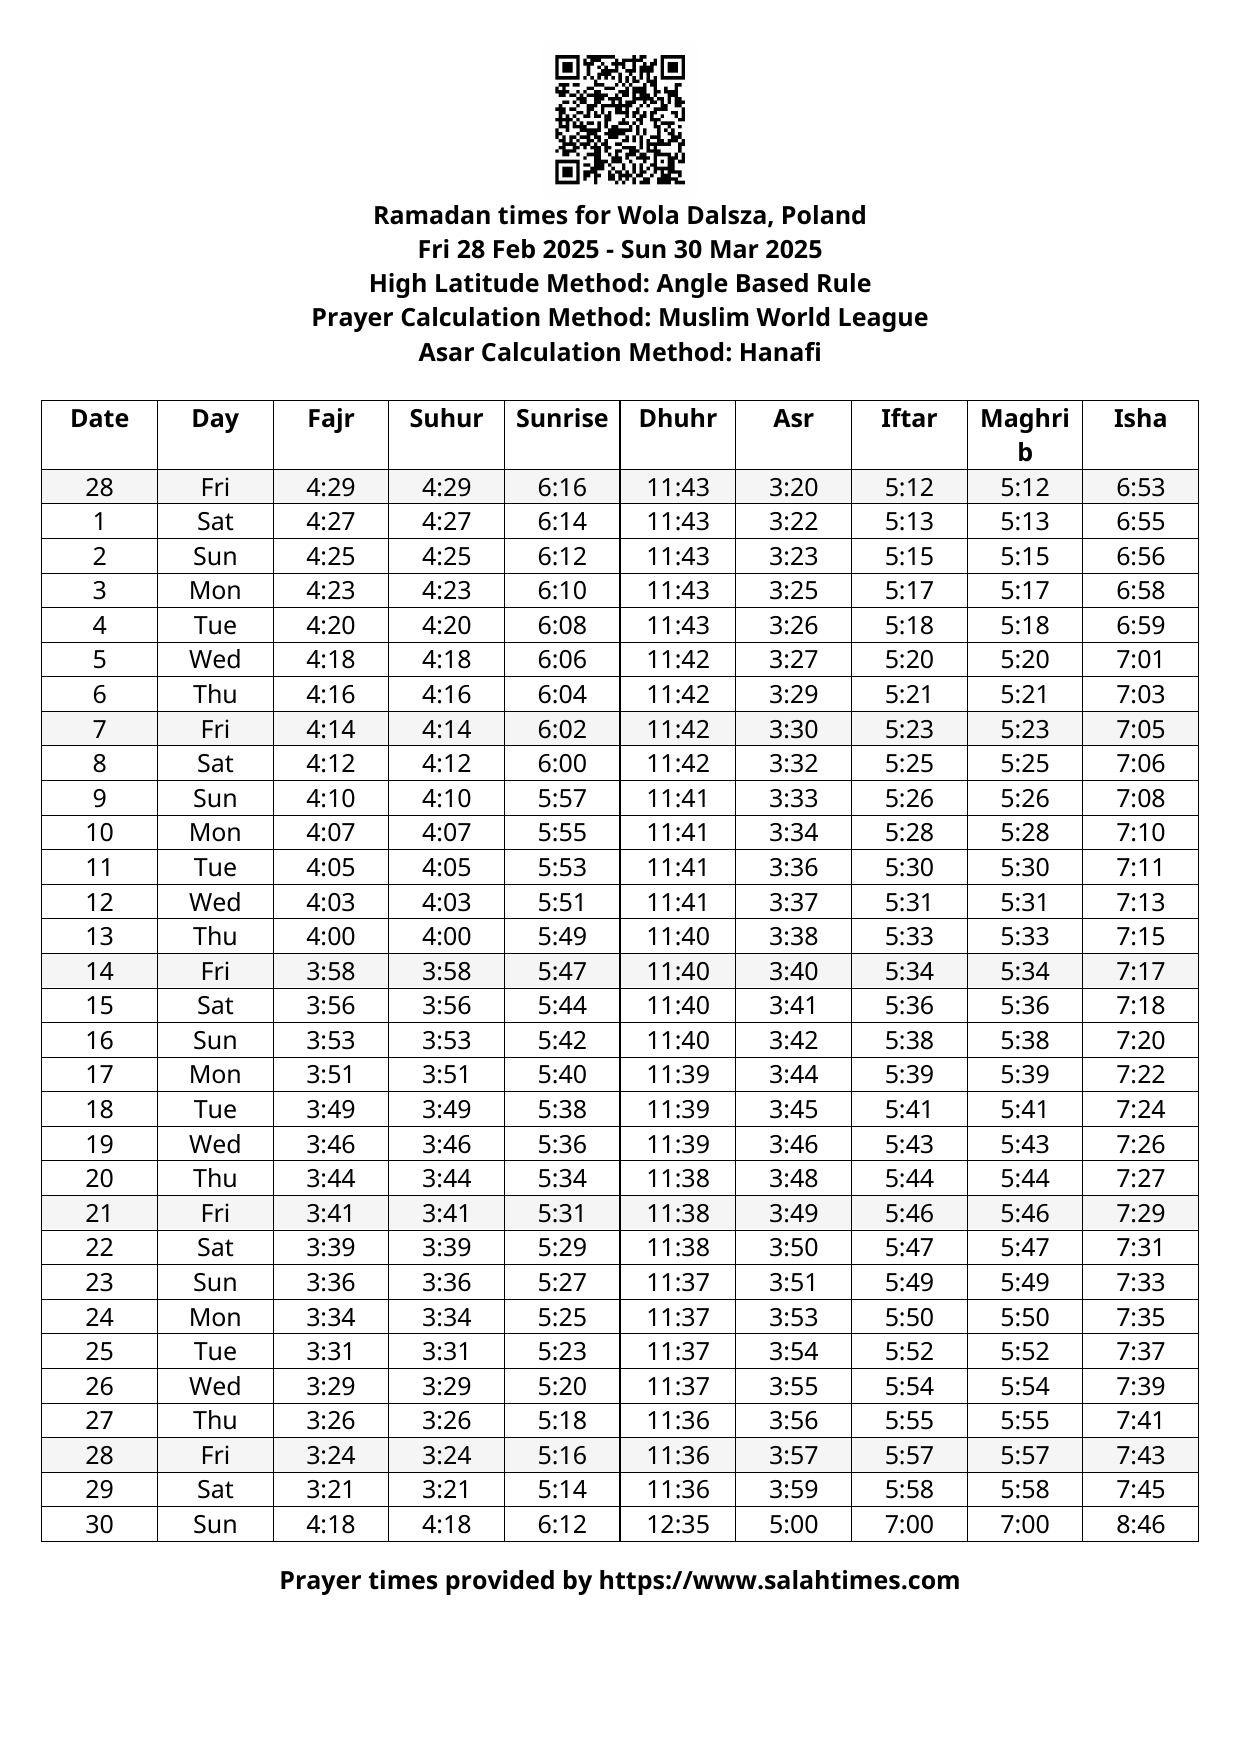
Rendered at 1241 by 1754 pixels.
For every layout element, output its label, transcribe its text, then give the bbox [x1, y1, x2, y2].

table_cell 5:20 [852, 643, 967, 676]
table_cell Thu [158, 919, 273, 953]
table_cell 4:16 [389, 677, 504, 711]
table_cell 4:18 [389, 643, 504, 676]
table_cell 3:39 [389, 1231, 504, 1264]
table_cell 7:45 [1083, 1473, 1198, 1506]
table_cell 7:18 [1083, 989, 1198, 1022]
table_cell 4:23 [389, 574, 504, 607]
table_cell 11:37 [621, 1300, 735, 1333]
table_cell 5:38 [505, 1092, 619, 1126]
table_cell 3:34 [274, 1300, 388, 1333]
table_cell 11:37 [621, 1265, 735, 1299]
table_header Isha [1083, 401, 1198, 469]
table_cell 11:42 [621, 677, 735, 711]
table_cell 7:10 [1083, 816, 1198, 849]
table_cell 5:23 [852, 712, 967, 745]
table_cell 11:41 [621, 816, 735, 849]
table_cell 11:39 [621, 1127, 735, 1160]
table_cell 11:41 [621, 850, 735, 884]
table_cell 5:57 [852, 1438, 967, 1472]
table_cell 3:40 [736, 954, 851, 987]
table_cell 3:20 [736, 470, 851, 503]
table_cell 4:14 [274, 712, 388, 745]
table_cell 5:57 [968, 1438, 1082, 1472]
table_cell 6:08 [505, 608, 619, 642]
table_cell 5:41 [968, 1092, 1082, 1126]
table_cell 11:38 [621, 1161, 735, 1195]
table_cell 3:46 [736, 1127, 851, 1160]
table_cell 5:25 [968, 746, 1082, 780]
table_cell 3 [42, 574, 157, 607]
table_cell 7:39 [1083, 1369, 1198, 1402]
table_cell 7:06 [1083, 746, 1198, 780]
table_header Maghrib [968, 401, 1082, 469]
table_cell 23 [42, 1265, 157, 1299]
table_cell 7 [42, 712, 157, 745]
table_cell 6:16 [505, 470, 619, 503]
table_cell 3:26 [389, 1404, 504, 1437]
table_cell 3:57 [736, 1438, 851, 1472]
table_cell 7:24 [1083, 1092, 1198, 1126]
table_cell 6:12 [505, 1507, 619, 1541]
table_cell 7:41 [1083, 1404, 1198, 1437]
table_cell 4:07 [274, 816, 388, 849]
table_cell 4:20 [389, 608, 504, 642]
table_cell 3:58 [389, 954, 504, 987]
table_cell 5:20 [505, 1369, 619, 1402]
table_cell 5:34 [852, 954, 967, 987]
table_cell 5:54 [852, 1369, 967, 1402]
table_cell Sat [158, 989, 273, 1022]
table_cell Wed [158, 1369, 273, 1402]
table_cell 4:05 [389, 850, 504, 884]
table_cell 11:41 [621, 885, 735, 918]
table_cell 3:49 [389, 1092, 504, 1126]
table_cell 3:46 [389, 1127, 504, 1160]
table_cell Sat [158, 1231, 273, 1264]
table_cell 7:33 [1083, 1265, 1198, 1299]
text Prayer times provided by https://www.salahtimes.com [42, 1563, 1198, 1597]
table_cell 4 [42, 608, 157, 642]
text High Latitude Method: Angle Based Rule [42, 266, 1198, 300]
table_cell 3:44 [736, 1058, 851, 1091]
table_cell 11:39 [621, 1092, 735, 1126]
table_cell Thu [158, 677, 273, 711]
table_cell 5:31 [968, 885, 1082, 918]
table_cell 3:21 [274, 1473, 388, 1506]
table_cell 11:36 [621, 1404, 735, 1437]
table_cell 5:34 [968, 954, 1082, 987]
table_cell 3:31 [389, 1334, 504, 1368]
table_cell 3:38 [736, 919, 851, 953]
table_cell 3:56 [274, 989, 388, 1022]
table_header Dhuhr [621, 401, 735, 469]
table_cell 6:59 [1083, 608, 1198, 642]
table_cell 11:43 [621, 504, 735, 538]
table_cell 3:27 [736, 643, 851, 676]
table_cell 14 [42, 954, 157, 987]
table_cell Thu [158, 1161, 273, 1195]
table_cell 5:18 [968, 608, 1082, 642]
table_cell 3:34 [736, 816, 851, 849]
table_cell 3:49 [736, 1196, 851, 1229]
text Ramadan times for Wola Dalsza, Poland [42, 198, 1198, 232]
table_cell 3:53 [736, 1300, 851, 1333]
table_cell 5:36 [852, 989, 967, 1022]
table_cell 5:49 [505, 919, 619, 953]
table_cell 5:27 [505, 1265, 619, 1299]
table_cell 4:27 [274, 504, 388, 538]
table_cell 11:40 [621, 989, 735, 1022]
table_cell 4:20 [274, 608, 388, 642]
table_cell 7:17 [1083, 954, 1198, 987]
table_cell 5:39 [968, 1058, 1082, 1091]
table_header Date [42, 401, 157, 469]
table_cell 5 [42, 643, 157, 676]
table_cell 30 [42, 1507, 157, 1541]
table_cell Sun [158, 781, 273, 814]
table_cell 4:25 [389, 539, 504, 572]
table_cell 3:39 [274, 1231, 388, 1264]
table_cell 4:14 [389, 712, 504, 745]
table_cell 3:55 [736, 1369, 851, 1402]
table_cell Mon [158, 1300, 273, 1333]
table_cell 3:44 [274, 1161, 388, 1195]
table_cell 7:13 [1083, 885, 1198, 918]
table_cell 19 [42, 1127, 157, 1160]
table_cell Sat [158, 746, 273, 780]
table_header Day [158, 401, 273, 469]
table_cell 7:00 [852, 1507, 967, 1541]
table_cell 11:40 [621, 919, 735, 953]
table_cell 5:38 [968, 1023, 1082, 1057]
table_cell 7:00 [968, 1507, 1082, 1541]
table_cell 3:46 [274, 1127, 388, 1160]
table_cell 5:49 [968, 1265, 1082, 1299]
table_cell 26 [42, 1369, 157, 1402]
table_cell Wed [158, 1127, 273, 1160]
text Fri 28 Feb 2025 - Sun 30 Mar 2025 [42, 232, 1198, 266]
table_cell 5:23 [968, 712, 1082, 745]
table_cell 5:49 [852, 1265, 967, 1299]
text Asar Calculation Method: Hanafi [42, 334, 1198, 368]
table_cell 5:28 [852, 816, 967, 849]
table_cell 3:48 [736, 1161, 851, 1195]
table_cell 7:03 [1083, 677, 1198, 711]
table_cell 4:07 [389, 816, 504, 849]
table_cell 5:44 [852, 1161, 967, 1195]
table_cell 4:18 [274, 643, 388, 676]
table_cell Mon [158, 816, 273, 849]
table_header Fajr [274, 401, 388, 469]
table_cell 5:38 [852, 1023, 967, 1057]
text Prayer Calculation Method: Muslim World League [42, 300, 1198, 334]
table_cell Sat [158, 504, 273, 538]
table_cell 5:26 [852, 781, 967, 814]
table_cell 5:12 [852, 470, 967, 503]
table_cell 7:37 [1083, 1334, 1198, 1368]
table_cell 17 [42, 1058, 157, 1091]
table_cell 28 [42, 1438, 157, 1472]
table_cell 11 [42, 850, 157, 884]
table_cell 4:03 [274, 885, 388, 918]
table_cell 5:29 [505, 1231, 619, 1264]
table_cell 5:23 [505, 1334, 619, 1368]
table_cell 25 [42, 1334, 157, 1368]
table_cell 11:43 [621, 470, 735, 503]
table_cell 5:44 [505, 989, 619, 1022]
table_cell Fri [158, 1438, 273, 1472]
table_cell 7:01 [1083, 643, 1198, 676]
table_cell 5:57 [505, 781, 619, 814]
table_cell 4:12 [389, 746, 504, 780]
table_cell 3:36 [736, 850, 851, 884]
table_cell 12:35 [621, 1507, 735, 1541]
table_cell 16 [42, 1023, 157, 1057]
table_cell 3:29 [389, 1369, 504, 1402]
table_cell Tue [158, 608, 273, 642]
table_cell 6:14 [505, 504, 619, 538]
table_cell 5:55 [505, 816, 619, 849]
table_cell 11:42 [621, 643, 735, 676]
table_cell 5:34 [505, 1161, 619, 1195]
table_cell 7:22 [1083, 1058, 1198, 1091]
table_cell 3:41 [389, 1196, 504, 1229]
table_cell 3:24 [274, 1438, 388, 1472]
table_cell 5:12 [968, 470, 1082, 503]
table_cell 20 [42, 1161, 157, 1195]
table_cell 7:27 [1083, 1161, 1198, 1195]
table_cell 5:55 [968, 1404, 1082, 1437]
table_cell 3:49 [274, 1092, 388, 1126]
table_cell 5:31 [852, 885, 967, 918]
table_cell 11:42 [621, 712, 735, 745]
table_cell Sun [158, 1265, 273, 1299]
table_cell 27 [42, 1404, 157, 1437]
table_cell 5:43 [968, 1127, 1082, 1160]
table_cell 4:18 [274, 1507, 388, 1541]
table_cell 3:21 [389, 1473, 504, 1506]
table_cell 11:36 [621, 1438, 735, 1472]
table_cell 4:29 [274, 470, 388, 503]
table_cell 3:25 [736, 574, 851, 607]
table_cell Mon [158, 574, 273, 607]
table_cell 5:20 [968, 643, 1082, 676]
table_cell 3:54 [736, 1334, 851, 1368]
table_cell 3:30 [736, 712, 851, 745]
table_cell 3:58 [274, 954, 388, 987]
table_cell 3:31 [274, 1334, 388, 1368]
table_cell 3:44 [389, 1161, 504, 1195]
table_cell 4:25 [274, 539, 388, 572]
table_cell 4:10 [274, 781, 388, 814]
table_cell 12 [42, 885, 157, 918]
table_cell 10 [42, 816, 157, 849]
table_cell 11:40 [621, 1023, 735, 1057]
table_cell 5:55 [852, 1404, 967, 1437]
table_cell 11:38 [621, 1196, 735, 1229]
table_cell 3:26 [736, 608, 851, 642]
table_header Asr [736, 401, 851, 469]
table_cell 28 [42, 470, 157, 503]
table_cell 5:25 [505, 1300, 619, 1333]
table_cell 2 [42, 539, 157, 572]
table_cell 5:54 [968, 1369, 1082, 1402]
table_cell 3:53 [389, 1023, 504, 1057]
table_cell 3:33 [736, 781, 851, 814]
table_cell 4:18 [389, 1507, 504, 1541]
table_cell 4:29 [389, 470, 504, 503]
table_cell 4:05 [274, 850, 388, 884]
table_cell 5:25 [852, 746, 967, 780]
table_cell Thu [158, 1404, 273, 1437]
table_cell 3:36 [274, 1265, 388, 1299]
table_cell 1 [42, 504, 157, 538]
table_cell 6:00 [505, 746, 619, 780]
table_cell 6:55 [1083, 504, 1198, 538]
table_cell 4:27 [389, 504, 504, 538]
table_cell 5:42 [505, 1023, 619, 1057]
table_cell 3:45 [736, 1092, 851, 1126]
table_cell Tue [158, 1334, 273, 1368]
table_cell 3:36 [389, 1265, 504, 1299]
table_cell 5:30 [852, 850, 967, 884]
table_cell 6:10 [505, 574, 619, 607]
table_cell 5:33 [968, 919, 1082, 953]
table_cell Fri [158, 1196, 273, 1229]
table_cell 3:32 [736, 746, 851, 780]
table_cell 7:20 [1083, 1023, 1198, 1057]
table_cell 5:46 [968, 1196, 1082, 1229]
table_cell 3:24 [389, 1438, 504, 1472]
table_cell 5:50 [852, 1300, 967, 1333]
table_cell 11:38 [621, 1231, 735, 1264]
table_cell 5:21 [968, 677, 1082, 711]
table_header Suhur [389, 401, 504, 469]
table_cell Tue [158, 850, 273, 884]
table_cell 7:15 [1083, 919, 1198, 953]
table_cell 6:04 [505, 677, 619, 711]
table_cell 5:51 [505, 885, 619, 918]
table_cell 5:21 [852, 677, 967, 711]
table_cell 3:51 [389, 1058, 504, 1091]
table_cell 7:35 [1083, 1300, 1198, 1333]
table_cell 7:08 [1083, 781, 1198, 814]
table_cell 5:13 [852, 504, 967, 538]
table_cell 4:03 [389, 885, 504, 918]
table_cell Tue [158, 1092, 273, 1126]
table_cell 6 [42, 677, 157, 711]
table_cell 3:50 [736, 1231, 851, 1264]
table_cell 4:00 [274, 919, 388, 953]
table_cell 3:29 [274, 1369, 388, 1402]
table_cell Mon [158, 1058, 273, 1091]
table_cell 5:46 [852, 1196, 967, 1229]
table_cell 3:56 [736, 1404, 851, 1437]
table_cell 8:46 [1083, 1507, 1198, 1541]
table_cell 5:43 [852, 1127, 967, 1160]
table_cell 6:53 [1083, 470, 1198, 503]
table_cell 4:23 [274, 574, 388, 607]
table_cell 5:36 [968, 989, 1082, 1022]
table_cell 11:42 [621, 746, 735, 780]
table_cell 29 [42, 1473, 157, 1506]
table_cell 5:52 [852, 1334, 967, 1368]
table_cell 5:36 [505, 1127, 619, 1160]
table_cell 6:58 [1083, 574, 1198, 607]
table_cell 3:37 [736, 885, 851, 918]
table_cell 5:00 [736, 1507, 851, 1541]
table_cell Fri [158, 712, 273, 745]
table_cell 11:37 [621, 1334, 735, 1368]
table_cell 5:44 [968, 1161, 1082, 1195]
table_cell 9 [42, 781, 157, 814]
table_cell 5:28 [968, 816, 1082, 849]
table_cell 4:00 [389, 919, 504, 953]
table_cell 5:58 [852, 1473, 967, 1506]
table_cell 3:51 [736, 1265, 851, 1299]
table_cell 5:52 [968, 1334, 1082, 1368]
table_cell 5:41 [852, 1092, 967, 1126]
table_cell 11:40 [621, 954, 735, 987]
table_cell 3:41 [736, 989, 851, 1022]
table_cell 6:12 [505, 539, 619, 572]
table_cell 5:18 [505, 1404, 619, 1437]
table_cell Sun [158, 1507, 273, 1541]
table_header Sunrise [505, 401, 619, 469]
table_cell 5:17 [852, 574, 967, 607]
table_cell Sun [158, 539, 273, 572]
table_cell 11:43 [621, 539, 735, 572]
table_cell 3:29 [736, 677, 851, 711]
table_cell 11:43 [621, 574, 735, 607]
table_cell 5:58 [968, 1473, 1082, 1506]
table_cell 5:53 [505, 850, 619, 884]
table_cell 6:56 [1083, 539, 1198, 572]
table_cell 11:43 [621, 608, 735, 642]
table_cell 4:10 [389, 781, 504, 814]
table_cell 24 [42, 1300, 157, 1333]
table_cell 5:15 [852, 539, 967, 572]
table_cell 22 [42, 1231, 157, 1264]
table_cell Sun [158, 1023, 273, 1057]
table_cell 18 [42, 1092, 157, 1126]
table_cell 5:14 [505, 1473, 619, 1506]
table_cell 6:02 [505, 712, 619, 745]
table_cell Fri [158, 954, 273, 987]
table_cell 5:13 [968, 504, 1082, 538]
table_cell 3:51 [274, 1058, 388, 1091]
table_cell 3:23 [736, 539, 851, 572]
table_cell 5:33 [852, 919, 967, 953]
table_header Iftar [852, 401, 967, 469]
table_cell 5:17 [968, 574, 1082, 607]
table_cell 5:16 [505, 1438, 619, 1472]
table_cell 7:29 [1083, 1196, 1198, 1229]
picture [542, 41, 699, 198]
table_cell 15 [42, 989, 157, 1022]
table_cell 5:26 [968, 781, 1082, 814]
table_cell 8 [42, 746, 157, 780]
table_cell 7:43 [1083, 1438, 1198, 1472]
table_cell 5:30 [968, 850, 1082, 884]
table_cell 5:47 [505, 954, 619, 987]
table_cell Sat [158, 1473, 273, 1506]
table_cell 7:31 [1083, 1231, 1198, 1264]
table_cell 3:22 [736, 504, 851, 538]
table_cell 7:11 [1083, 850, 1198, 884]
table_cell 5:18 [852, 608, 967, 642]
table_cell 5:40 [505, 1058, 619, 1091]
table_cell 6:06 [505, 643, 619, 676]
table_cell 3:41 [274, 1196, 388, 1229]
table_cell 3:53 [274, 1023, 388, 1057]
table_cell 5:15 [968, 539, 1082, 572]
table_cell 4:12 [274, 746, 388, 780]
table_cell 11:37 [621, 1369, 735, 1402]
table_cell 21 [42, 1196, 157, 1229]
table_cell 11:39 [621, 1058, 735, 1091]
table_cell Fri [158, 470, 273, 503]
table_cell 13 [42, 919, 157, 953]
table_cell 5:47 [968, 1231, 1082, 1264]
table_cell 5:47 [852, 1231, 967, 1264]
table_cell 5:39 [852, 1058, 967, 1091]
table_cell 3:42 [736, 1023, 851, 1057]
table_cell 4:16 [274, 677, 388, 711]
table_cell 3:26 [274, 1404, 388, 1437]
table_cell Wed [158, 885, 273, 918]
table_cell 3:59 [736, 1473, 851, 1506]
table_cell 3:56 [389, 989, 504, 1022]
table_cell 11:41 [621, 781, 735, 814]
table_cell 11:36 [621, 1473, 735, 1506]
table_cell 7:26 [1083, 1127, 1198, 1160]
table_cell 5:31 [505, 1196, 619, 1229]
table_cell Wed [158, 643, 273, 676]
table_cell 3:34 [389, 1300, 504, 1333]
table_cell 5:50 [968, 1300, 1082, 1333]
table_cell 7:05 [1083, 712, 1198, 745]
